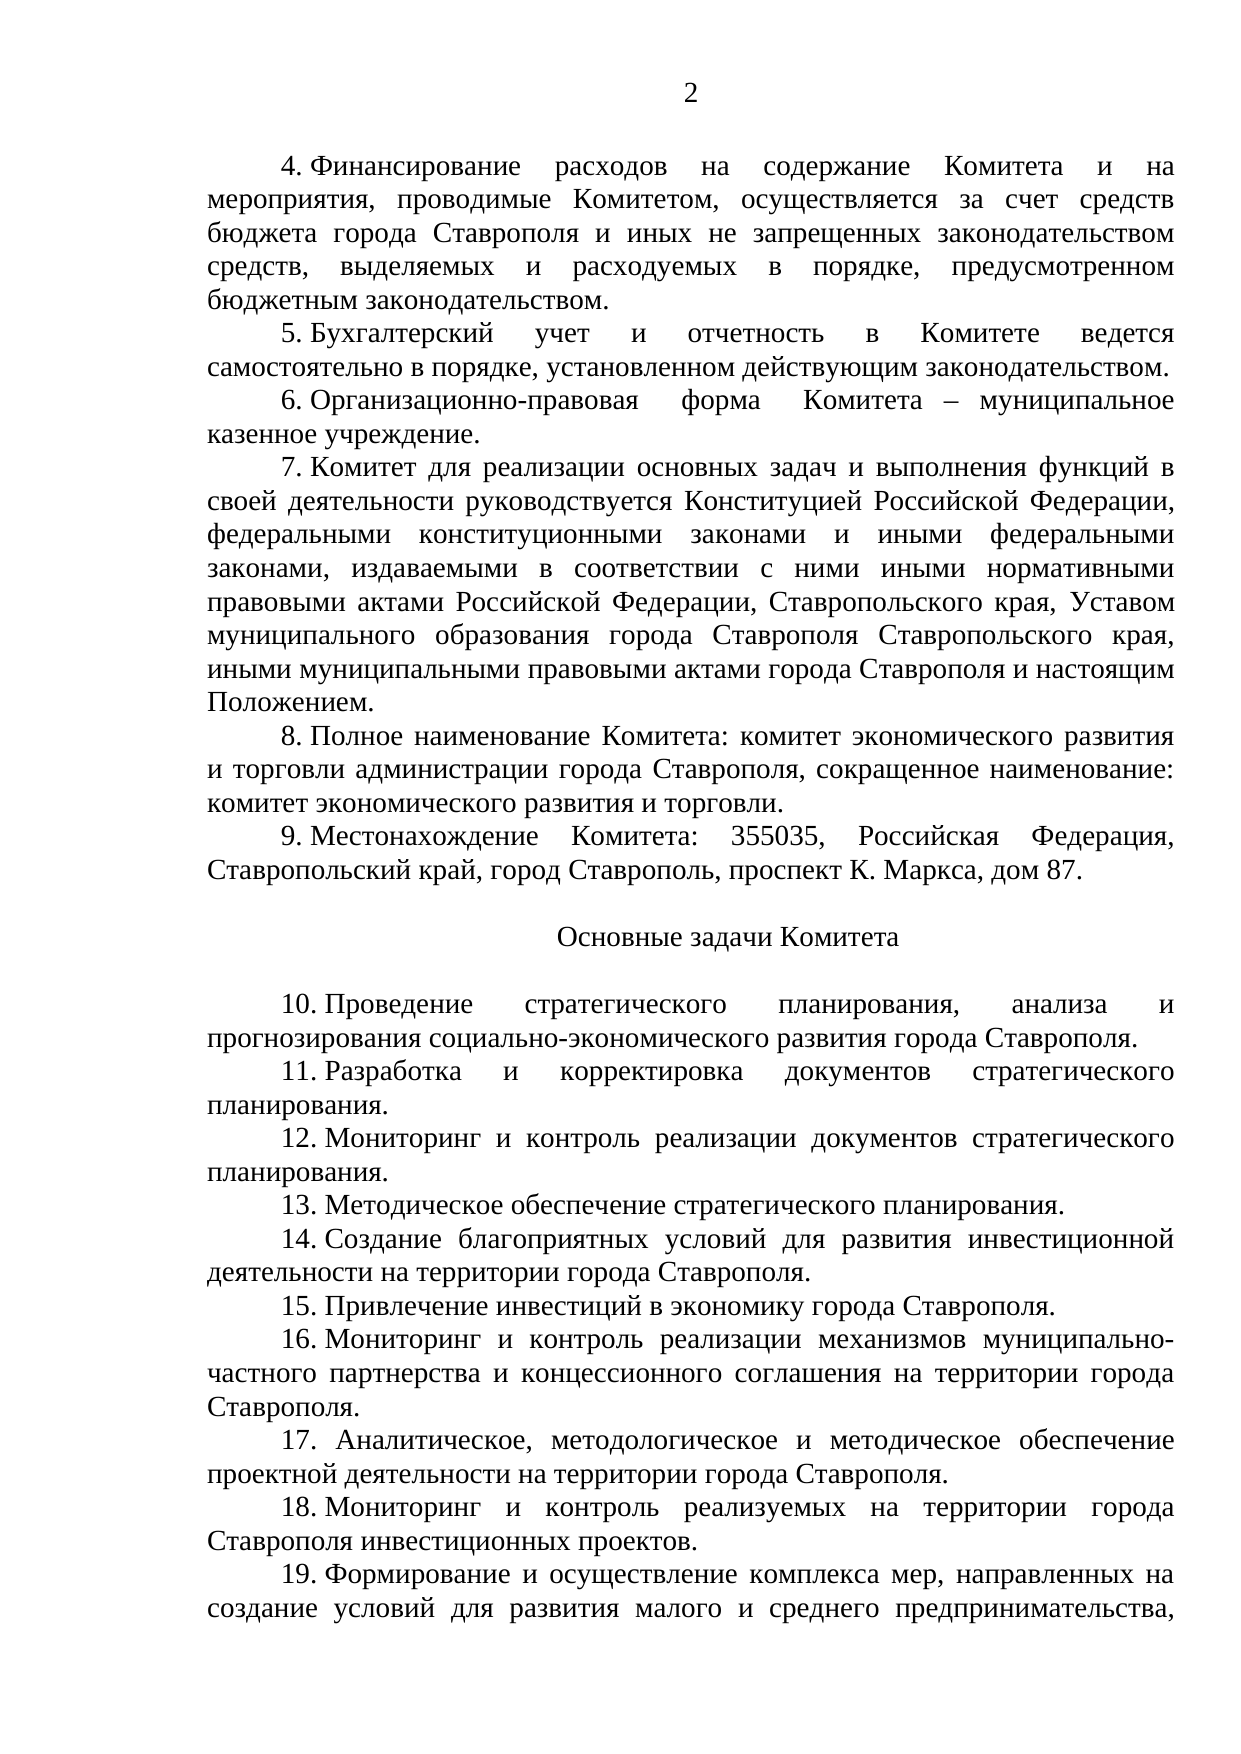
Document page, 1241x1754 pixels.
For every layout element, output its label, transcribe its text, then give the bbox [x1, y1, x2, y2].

text 11. Разработка и корректировка документов стратегического планирования. [207, 1053, 1175, 1120]
text 6. Организационно-правовая форма Комитета – муниципальное казенное учреждение. [207, 382, 1175, 449]
text 9. Местонахождение Комитета: 355035, Российская Федерация, Ставропольский край, город Ставрополь, проспект К. Маркса, дом 87. [207, 818, 1175, 886]
text 5. Бухгалтерский учет и отчетность в Комитете ведется самостоятельно в порядке, установленном действующим законодательством. [207, 315, 1175, 382]
text 4. Финансирование расходов на содержание Комитета и на мероприятия, проводимые Комитетом, осуществляется за счет средств бюджета города Ставрополя и иных не запрещенных законодательством средств, выделяемых и расходуемых в порядке, предусмотренном бюджетным законодательством. [207, 148, 1175, 315]
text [207, 1556, 1175, 1623]
text 15. Привлечение инвестиций в экономику города Ставрополя. [207, 1288, 1175, 1322]
text 7. Комитет для реализации основных задач и выполнения функций в своей деятельности руководствуется Конституцией Российской Федерации, федеральными конституционными законами и иными федеральными законами, издаваемыми в соответствии с ними иными нормативными правовыми актами Российской Федерации, Ставропольского края, Уставом муниципального образования города Ставрополя Ставропольского края, иными муниципальными правовыми актами города Ставрополя и настоящим Положением. [207, 449, 1175, 718]
text 12. Мониторинг и контроль реализации документов стратегического планирования. [207, 1120, 1175, 1187]
text Основные задачи Комитета [207, 919, 1175, 953]
text 14. Создание благоприятных условий для развития инвестиционной деятельности на территории города Ставрополя. [207, 1221, 1175, 1288]
text 16. Мониторинг и контроль реализации механизмов муниципально-частного партнерства и концессионного соглашения на территории города Ставрополя. [207, 1322, 1175, 1422]
text 10. Проведение стратегического планирования, анализа и прогнозирования социально-экономического развития города Ставрополя. [207, 986, 1175, 1053]
text 8. Полное наименование Комитета: комитет экономического развития и торговли администрации города Ставрополя, сокращенное наименование: комитет экономического развития и торговли. [207, 718, 1175, 818]
text 18. Мониторинг и контроль реализуемых на территории города Ставрополя инвестиционных проектов. [207, 1489, 1175, 1556]
text 17. Аналитическое, методологическое и методическое обеспечение проектной деятельности на территории города Ставрополя. [207, 1422, 1175, 1489]
text 13. Методическое обеспечение стратегического планирования. [207, 1187, 1175, 1221]
